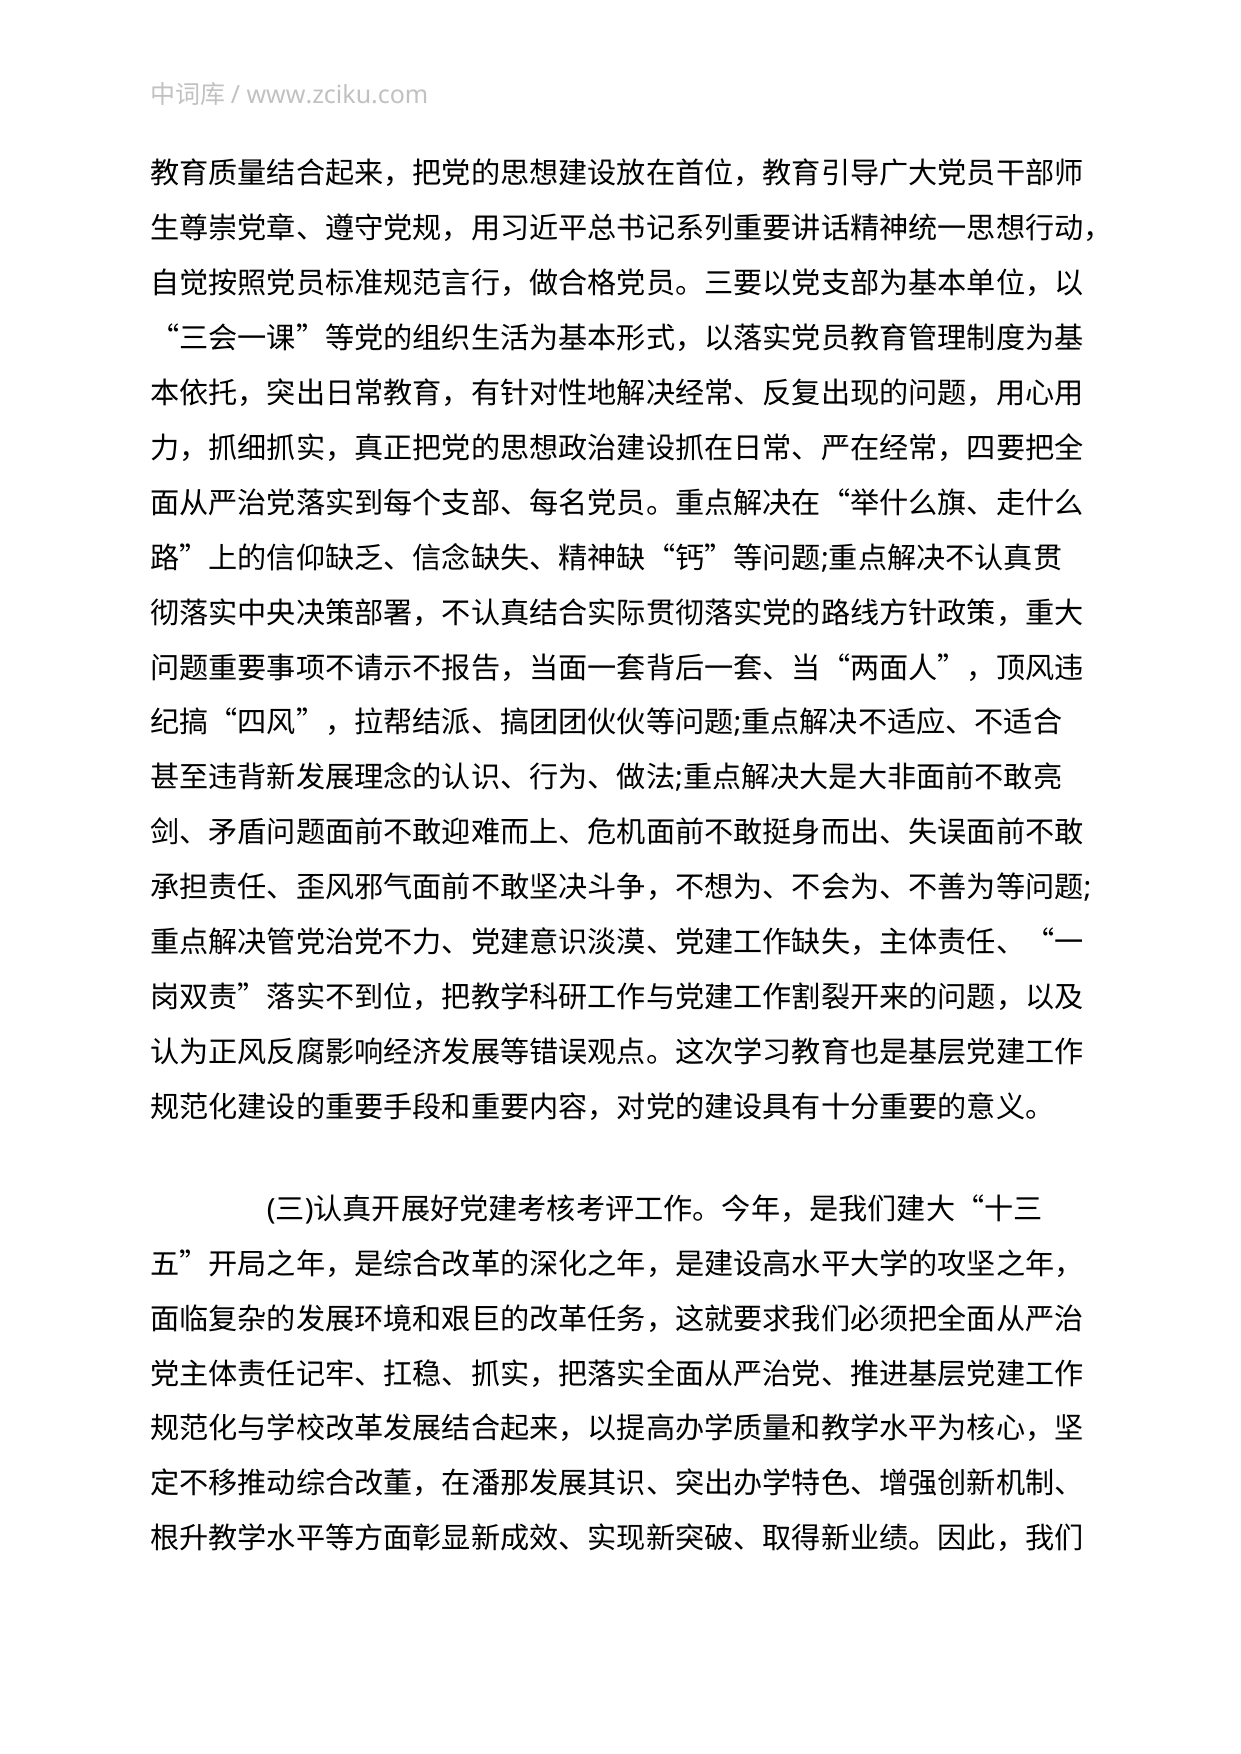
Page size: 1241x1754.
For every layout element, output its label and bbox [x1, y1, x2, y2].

text [150, 150, 1090, 1126]
text [150, 1185, 1090, 1557]
